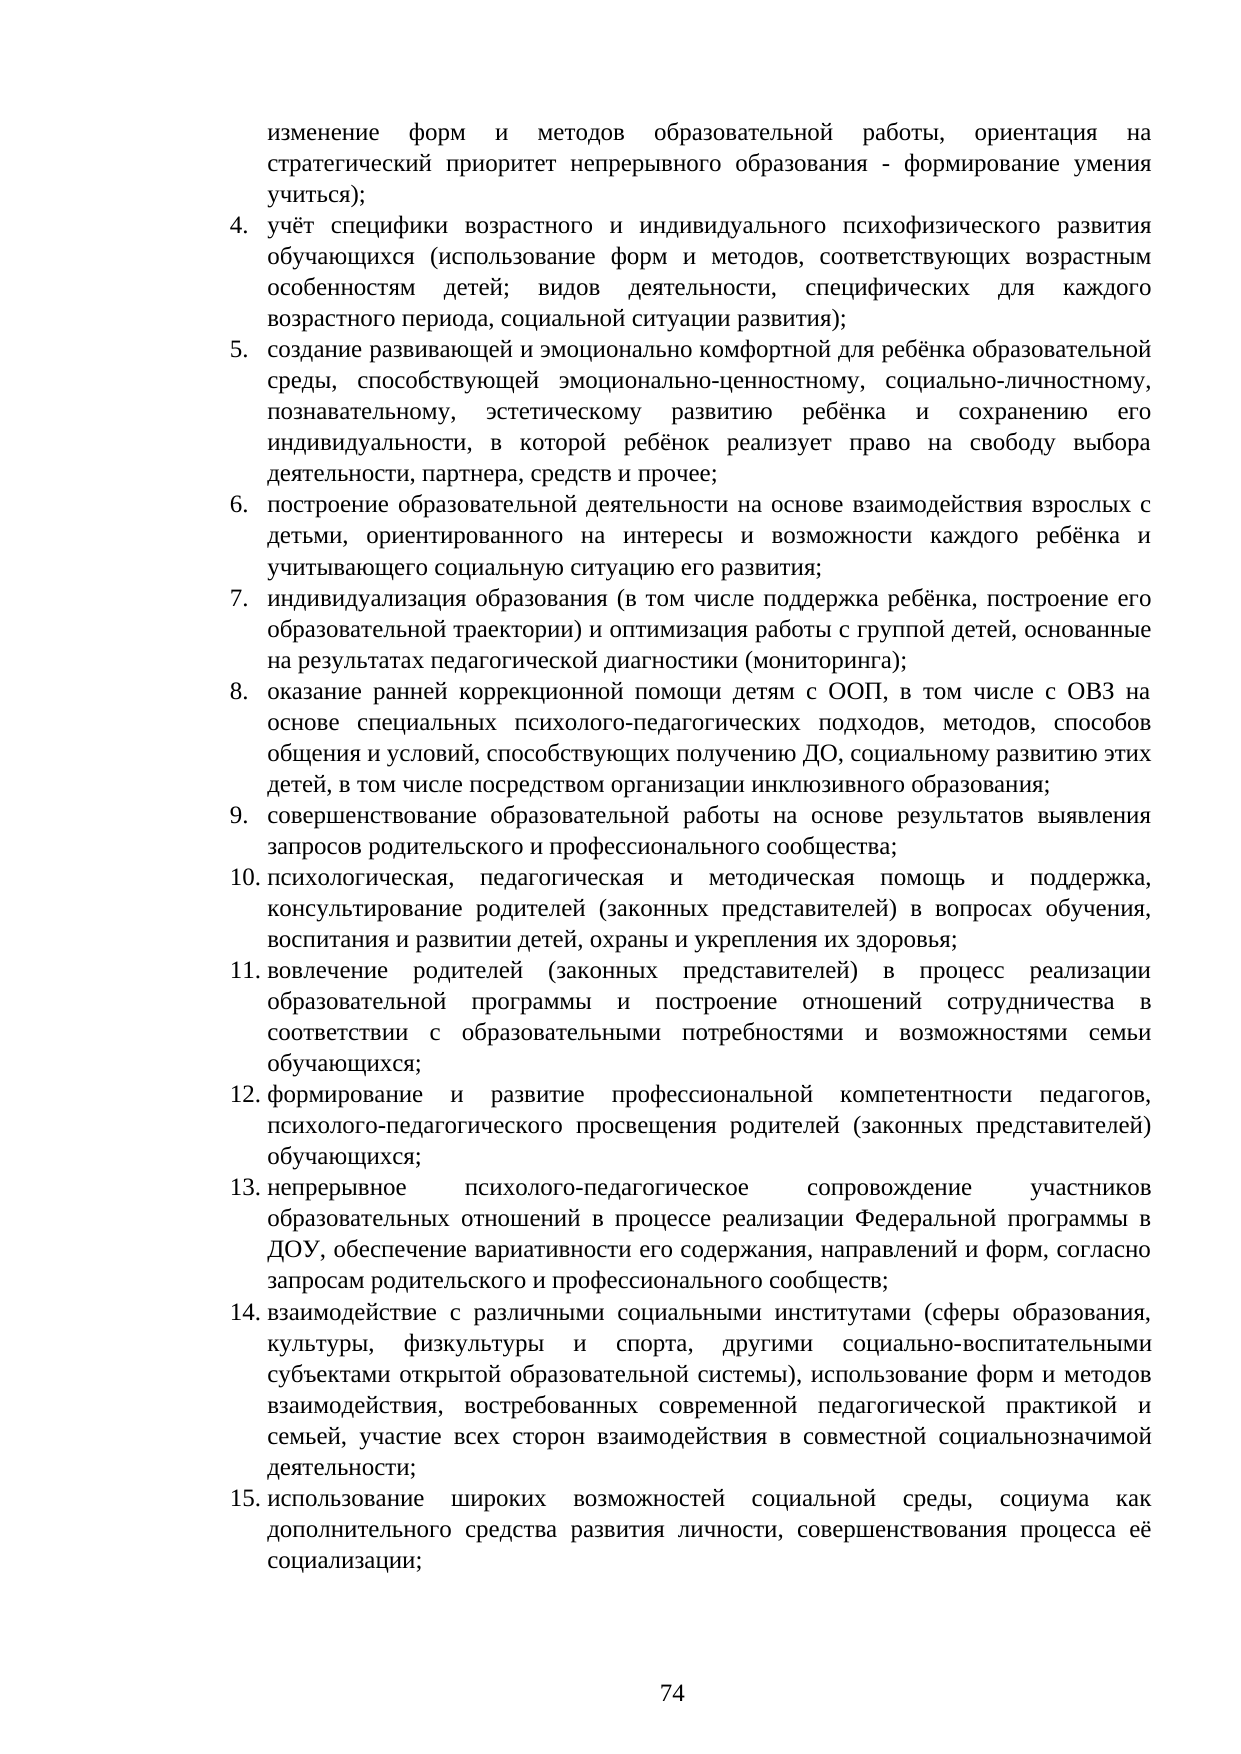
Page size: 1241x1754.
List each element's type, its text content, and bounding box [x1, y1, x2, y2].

list индивидуализация образования (в том числе поддержка ребёнка, построение его образовательной траектории) и оптимизация работы с группой детей, основанные на результатах педагогической диагностики (мониторинга); [229, 583, 1152, 673]
list совершенствование образовательной работы на основе результатов выявления запросов родительского и профессионального сообщества; [229, 800, 1152, 860]
list формирование и развитие профессиональной компетентности педагогов, психолого-педагогического просвещения родителей (законных представителей) обучающихся; [229, 1079, 1152, 1170]
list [229, 117, 1152, 208]
list психологическая, педагогическая и методическая помощь и поддержка, консультирование родителей (законных представителей) в вопросах обучения, воспитания и развитии детей, охраны и укрепления их здоровья; [229, 862, 1152, 953]
list оказание ранней коррекционной помощи детям с ООП, в том числе с ОВЗ на основе специальных психолого-педагогических подходов, методов, способов общения и условий, способствующих получению ДО, социальному развитию этих детей, в том числе посредством организации инклюзивного образования; [229, 676, 1152, 798]
list взаимодействие с различными социальными институтами (сферы образования, культуры, физкультуры и спорта, другими социально-воспитательными субъектами открытой образовательной системы), использование форм и методов взаимодействия, востребованных современной педагогической практикой и семьей, участие всех сторон взаимодействия в совместной социальнозначимой деятельности; [229, 1297, 1152, 1481]
list вовлечение родителей (законных представителей) в процесс реализации образовательной программы и построение отношений сотрудничества в соответствии с образовательными потребностями и возможностями семьи обучающихся; [229, 955, 1152, 1077]
list учёт специфики возрастного и индивидуального психофизического развития обучающихся (использование форм и методов, соответствующих возрастным особенностям детей; видов деятельности, специфических для каждого возрастного периода, социальной ситуации развития); [229, 210, 1152, 332]
list создание развивающей и эмоционально комфортной для ребёнка образовательной среды, способствующей эмоционально-ценностному, социально-личностному, познавательному, эстетическому развитию ребёнка и сохранению его индивидуальности, в которой ребёнок реализует право на свободу выбора деятельности, партнера, средств и прочее; [229, 334, 1152, 487]
list построение образовательной деятельности на основе взаимодействия взрослых с детьми, ориентированного на интересы и возможности каждого ребёнка и учитывающего социальную ситуацию его развития; [229, 489, 1152, 580]
list непрерывное психолого-педагогическое сопровождение участников образовательных отношений в процессе реализации Федеральной программы в ДОУ, обеспечение вариативности его содержания, направлений и форм, согласно запросам родительского и профессионального сообществ; [229, 1172, 1152, 1294]
list использование широких возможностей социальной среды, социума как дополнительного средства развития личности, совершенствования процесса её социализации; [229, 1483, 1152, 1574]
